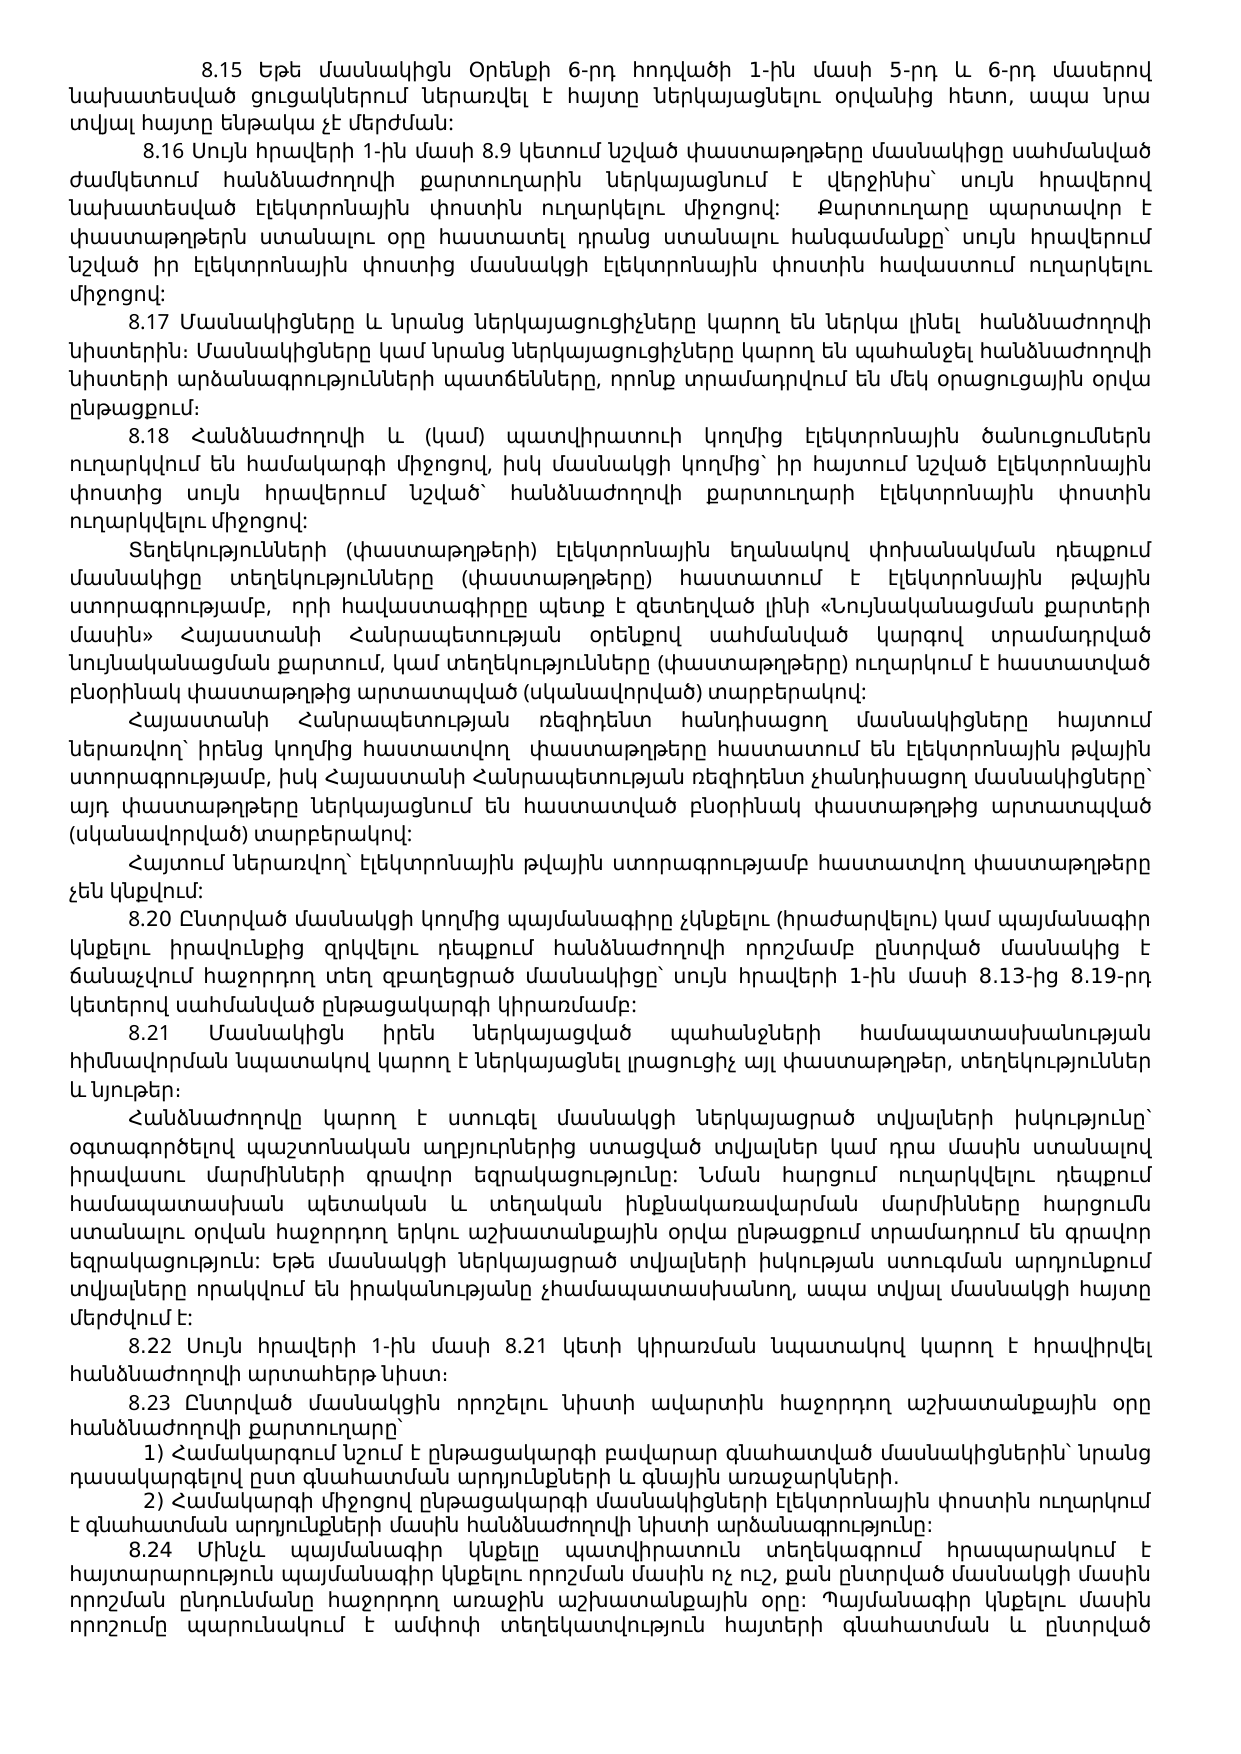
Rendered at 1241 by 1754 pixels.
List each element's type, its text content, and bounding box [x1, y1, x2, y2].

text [69, 1538, 1152, 1637]
text 8.18 Հանձնաժողովի և (կամ) պատվիրատուի կողմից էլեկտրոնային ծանուցումներն ուղարկվում են համակարգի միջոցով, իսկ մասնակցի կողմից` իր հայտում նշված էլեկտրոնային փոստից սույն հրավերում նշված` հանձնաժողովի քարտուղարի էլեկտրոնային փոստին ուղարկվելու միջոցով: [69, 421, 1152, 535]
text 8.22 Սույն հրավերի 1-ին մասի 8.21 կետի կիրառման նպատակով կարող է հրավիրվել հանձնաժողովի արտահերթ նիստ։ [69, 1331, 1152, 1388]
text 2) Համակարգի միջոցով ընթացակարգի մասնակիցների էլեկտրոնային փոստին ուղարկում է գնահատման արդյունքների մասին հանձնաժողովի նիստի արձանագրությունը: [69, 1489, 1152, 1538]
text 8.15 Եթե մասնակիցն Օրենքի 6-րդ հոդվածի 1-ին մասի 5-րդ և 6-րդ մասերով նախատեսված ցուցակներում ներառվել է հայտը ներկայացնելու օրվանից հետո, ապա նրա տվյալ հայտը ենթակա չէ մերժման: [69, 56, 1152, 137]
text 8.21 Մասնակիցն իրեն ներկայացված պահանջների համապատասխանության հիմնավորման նպատակով կարող է ներկայացնել լրացուցիչ այլ փաստաթղթեր, տեղեկություններ և նյութեր։ [69, 1018, 1152, 1103]
text Հանձնաժողովը կարող է ստուգել մասնակցի ներկայացրած տվյալների իսկությունը` օգտագործելով պաշտոնական աղբյուրներից ստացված տվյալներ կամ դրա մասին ստանալով իրավասու մարմինների գրավոր եզրակացությունը: Նման հարցում ուղարկվելու դեպքում համապատասխան պետական և տեղական ինքնակառավարման մարմինները հարցումն ստանալու օրվան հաջորդող երկու աշխատանքային օրվա ընթացքում տրամադրում են գրավոր եզրակացություն: Եթե մասնակցի ներկայացրած տվյալների իսկության ստուգման արդյունքում տվյալները որակվում են իրականությանը չհամապատասխանող, ապա տվյալ մասնակցի հայտը մերժվում է: [69, 1103, 1152, 1331]
text 8.23 Ընտրված մասնակցին որոշելու նիստի ավարտին հաջորդող աշխատանքային օրը հանձնաժողովի քարտուղարը՝ [69, 1388, 1152, 1441]
text Հայաստանի Հանրապետության ռեզիդենտ հանդիսացող մասնակիցները հայտում ներառվող` իրենց կողմից հաստատվող փաստաթղթերը հաստատում են էլեկտրոնային թվային ստորագրությամբ, իսկ Հայաստանի Հանրապետության ռեզիդենտ չհանդիսացող մասնակիցները` այդ փաստաթղթերը ներկայացնում են հաստատված բնօրինակ փաստաթղթից արտատպված (սկանավորված) տարբերակով: [69, 705, 1152, 848]
text 1) Համակարգում նշում է ընթացակարգի բավարար գնահատված մասնակիցներին՝ նրանց դասակարգելով ըստ գնահատման արդյունքների և գնային առաջարկների. [69, 1441, 1152, 1489]
text 8.17 Մասնակիցները և նրանց ներկայացուցիչները կարող են ներկա լինել հանձնաժողովի նիստերին։ Մասնակիցները կամ նրանց ներկայացուցիչները կարող են պահանջել հանձնաժողովի նիստերի արձանագրությունների պատճենները, որոնք տրամադրվում են մեկ օրացուցային օրվա ընթացքում։ [69, 307, 1152, 421]
text 8.16 Սույն հրավերի 1-ին մասի 8.9 կետում նշված փաստաթղթերը մասնակիցը սահմանված ժամկետում հանձնաժողովի քարտուղարին ներկայացնում է վերջինիս՝ սույն հրավերով նախատեսված էլեկտրոնային փոստին ուղարկելու միջոցով: Քարտուղարը պարտավոր է փաստաթղթերն ստանալու օրը հաստատել դրանց ստանալու հանգամանքը՝ սույն հրավերում նշված իր էլեկտրոնային փոստից մասնակցի էլեկտրոնային փոստին հավաստում ուղարկելու միջոցով: [69, 137, 1152, 307]
text Հայտում ներառվող՝ էլեկտրոնային թվային ստորագրությամբ հաստատվող փաստաթղթերը չեն կնքվում: [69, 848, 1152, 904]
text 8.20 Ընտրված մասնակցի կողմից պայմանագիրը չկնքելու (հրաժարվելու) կամ պայմանագիր կնքելու իրավունքից զրկվելու դեպքում հանձնաժողովի որոշմամբ ընտրված մասնակից է ճանաչվում հաջորդող տեղ զբաղեցրած մասնակիցը՝ սույն հրավերի 1-ին մասի 8.13-ից 8.19-րդ կետերով սահմանված ընթացակարգի կիրառմամբ: [69, 904, 1152, 1018]
text Տեղեկությունների (փաստաթղթերի) էլեկտրոնային եղանակով փոխանակման դեպքում մասնակիցը տեղեկությունները (փաստաթղթերը) հաստատում է էլեկտրոնային թվային ստորագրությամբ, որի հավաստագիրըը պետք է զետեղված լինի «Նույնականացման քարտերի մասին» Հայաստանի Հանրապետության օրենքով սահմանված կարգով տրամադրված նույնականացման քարտում, կամ տեղեկությունները (փաստաթղթերը) ուղարկում է հաստատված բնօրինակ փաստաթղթից արտատպված (սկանավորված) տարբերակով: [69, 535, 1152, 705]
